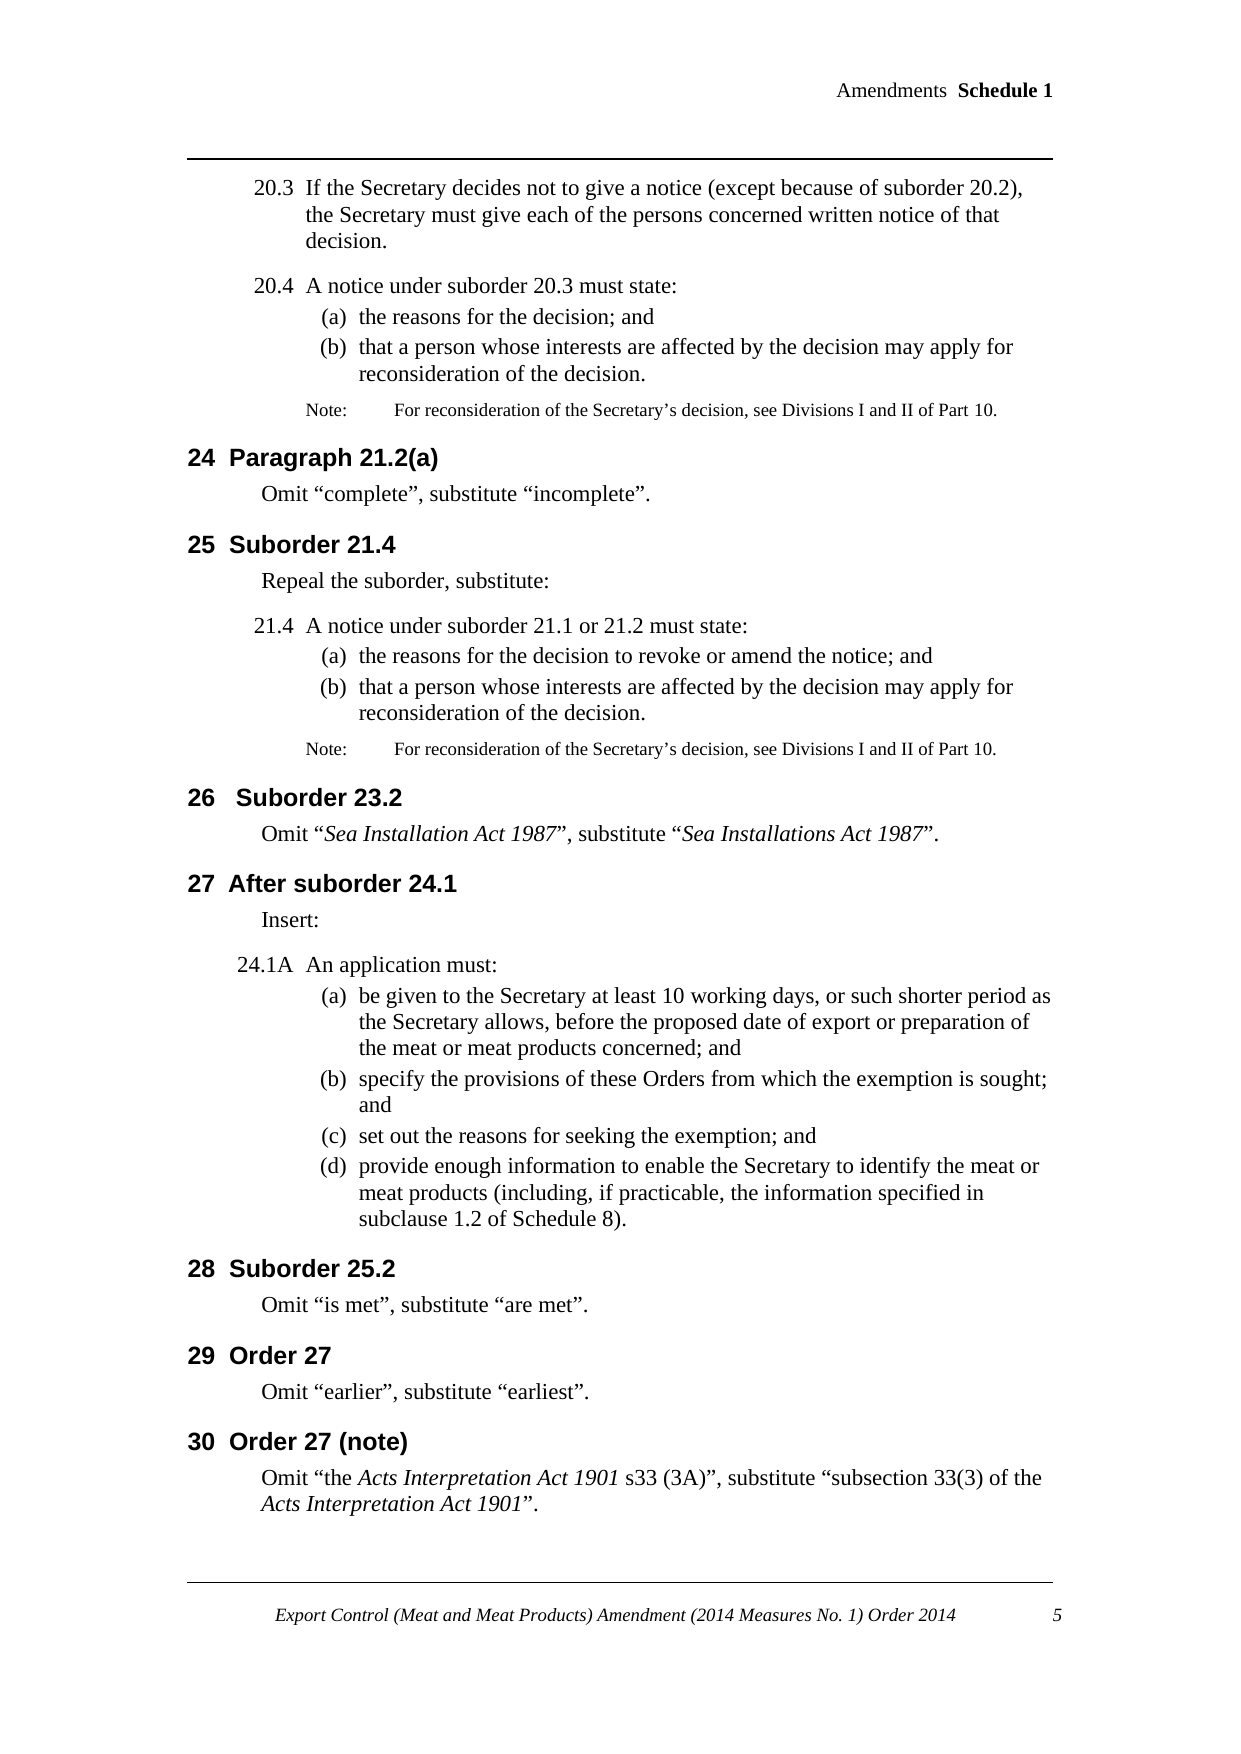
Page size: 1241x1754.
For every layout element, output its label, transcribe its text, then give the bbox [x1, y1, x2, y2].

text Omit “earlier”, substitute “earliest”. [261, 1378, 1053, 1404]
text 20.3 If the Secretary decides not to give a notice (except because of suborder 20.2), the Secretary must give each of the persons concerned written notice of that decision. [187, 174, 1053, 253]
text 26 Suborder 23.2 [187, 783, 1053, 811]
text Omit “is met”, substitute “are met”. [261, 1291, 1053, 1318]
text (a) the reasons for the decision; and [187, 303, 1053, 329]
text Note: For reconsideration of the Secretary’s decision, see Divisions I and II of Part 10. [305, 738, 1053, 760]
text (a) the reasons for the decision to revoke or amend the notice; and [187, 642, 1053, 669]
text 28 Suborder 25.2 [187, 1254, 1053, 1283]
text (b) that a person whose interests are affected by the decision may apply for reconsideration of the decision. [187, 673, 1053, 726]
text Note: For reconsideration of the Secretary’s decision, see Divisions I and II of Part 10. [305, 399, 1053, 420]
text Omit “the Acts Interpretation Act 1901 s33 (3A)”, substitute “subsection 33(3) of the Acts Interpretation Act 1901”. [261, 1464, 1053, 1517]
text 27 After suborder 24.1 [187, 869, 1053, 898]
text (b) that a person whose interests are affected by the decision may apply for reconsideration of the decision. [187, 333, 1053, 386]
text 29 Order 27 [187, 1341, 1053, 1369]
text 30 Order 27 (note) [187, 1427, 1053, 1456]
text Omit “complete”, substitute “incomplete”. [261, 480, 1053, 507]
text 20.4 A notice under suborder 20.3 must state: [187, 272, 1053, 299]
text (d) provide enough information to enable the Secretary to identify the meat or meat products (including, if practicable, the information specified in subclause 1.2 of Schedule 8). [187, 1152, 1053, 1231]
text 24.1A An application must: [187, 951, 1053, 978]
text 24 Paragraph 21.2(a) [187, 443, 1053, 472]
text 21.4 A notice under suborder 21.1 or 21.2 must state: [187, 612, 1053, 638]
text (c) set out the reasons for seeking the exemption; and [187, 1122, 1053, 1148]
text Insert: [261, 906, 1053, 932]
text (b) specify the provisions of these Orders from which the exemption is sought; and [187, 1065, 1053, 1118]
text 25 Suborder 21.4 [187, 529, 1053, 558]
text (a) be given to the Secretary at least 10 working days, or such shorter period as the Secretary allows, before the proposed date of export or preparation of the meat or meat products concerned; and [187, 982, 1053, 1061]
text Repeal the suborder, substitute: [261, 567, 1053, 593]
text Omit “Sea Installation Act 1987”, substitute “Sea Installations Act 1987”. [261, 820, 1053, 846]
